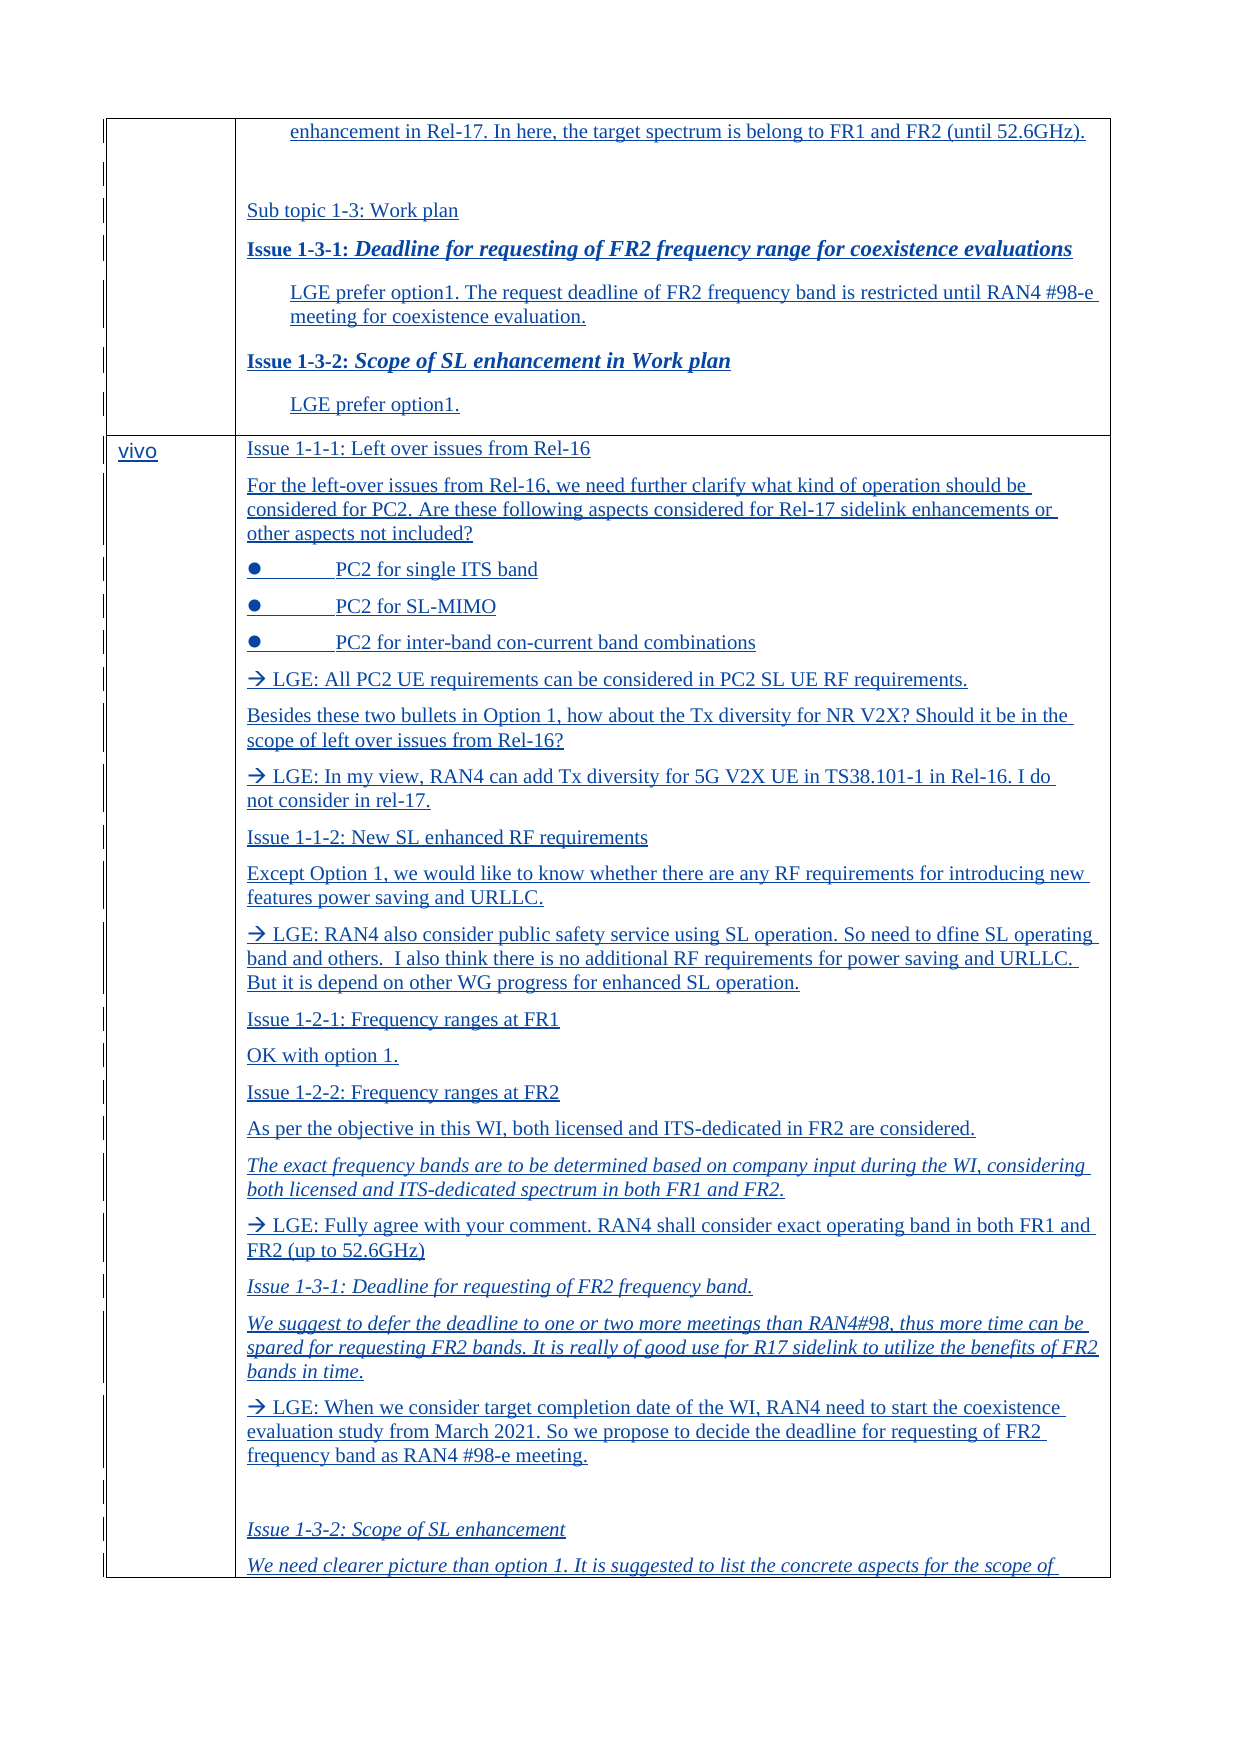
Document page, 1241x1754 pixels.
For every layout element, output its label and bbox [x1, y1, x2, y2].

table_cell [236, 119, 1110, 435]
table_cell [236, 436, 1110, 1577]
table_cell [107, 436, 235, 1577]
table_cell [107, 119, 235, 435]
